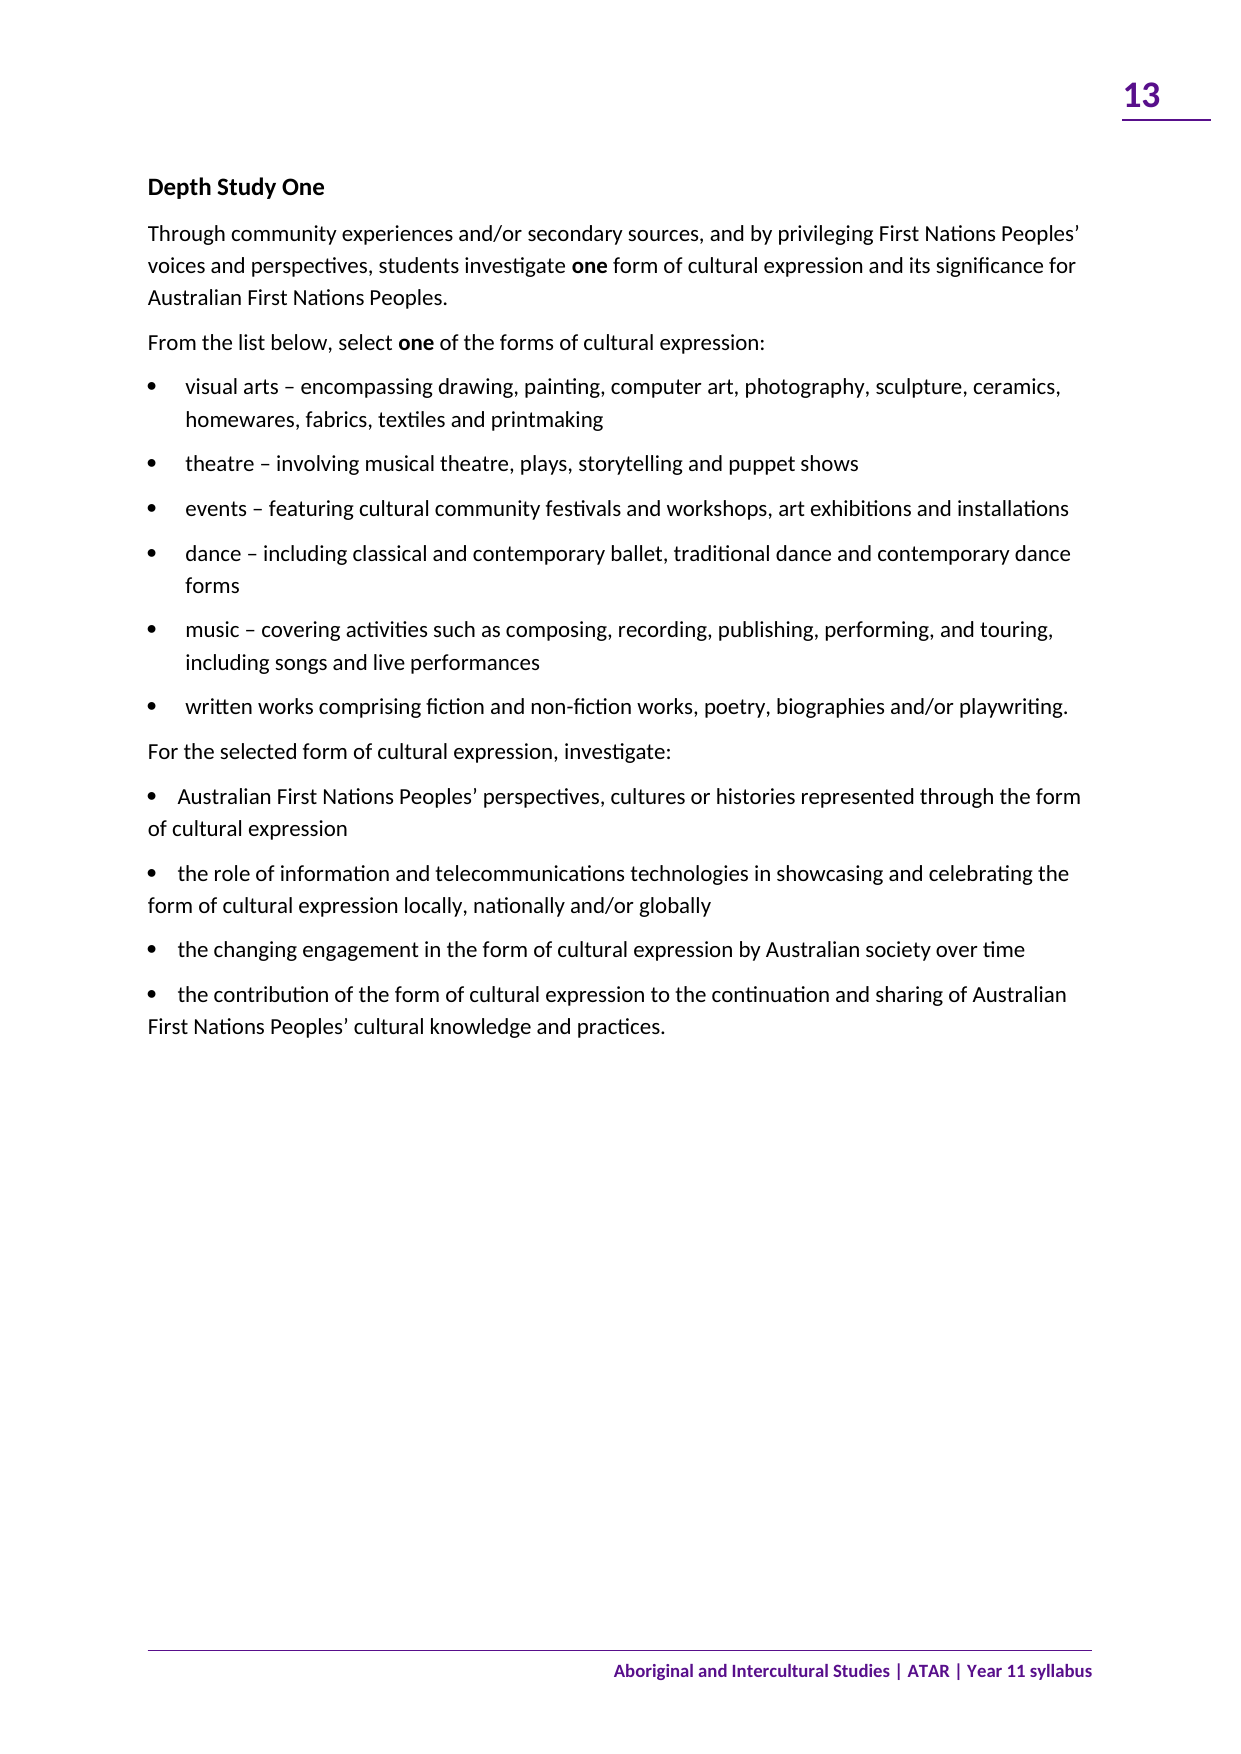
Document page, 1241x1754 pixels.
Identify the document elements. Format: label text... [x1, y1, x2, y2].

list the role of information and telecommunications technologies in showcasing and celebrating the form of cultural expression locally, nationally and/or globally [148, 859, 1092, 919]
text For the selected form of cultural expression, investigate: [148, 737, 1092, 765]
list written works comprising fiction and non-fiction works, poetry, biographies and/or playwriting. [148, 692, 1092, 721]
list visual arts – encompassing drawing, painting, computer art, photography, sculpture, ceramics, homewares, fabrics, textiles and printmaking [148, 372, 1092, 433]
list the contribution of the form of cultural expression to the continuation and sharing of Australian First Nations Peoples’ cultural knowledge and practices. [148, 980, 1092, 1041]
list music – covering activities such as composing, recording, publishing, performing, and touring, including songs and live performances [148, 616, 1092, 676]
list dance – including classical and contemporary ballet, traditional dance and contemporary dance forms [148, 539, 1092, 599]
text From the list below, select one of the forms of cultural expression: [148, 328, 1092, 356]
list events – featuring cultural community festivals and workshops, art exhibitions and installations [148, 494, 1092, 522]
list the changing engagement in the form of cultural expression by Australian society over time [148, 936, 1092, 964]
subtitle Depth Study One [148, 171, 1092, 202]
text Through community experiences and/or secondary sources, and by privileging First Nations Peoples’ voices and perspectives, students investigate one form of cultural expression and its significance for Australian First Nations Peoples. [148, 219, 1092, 311]
list Australian First Nations Peoples’ perspectives, cultures or histories represented through the form of cultural expression [148, 782, 1092, 842]
list theatre – involving musical theatre, plays, storytelling and puppet shows [148, 449, 1092, 477]
